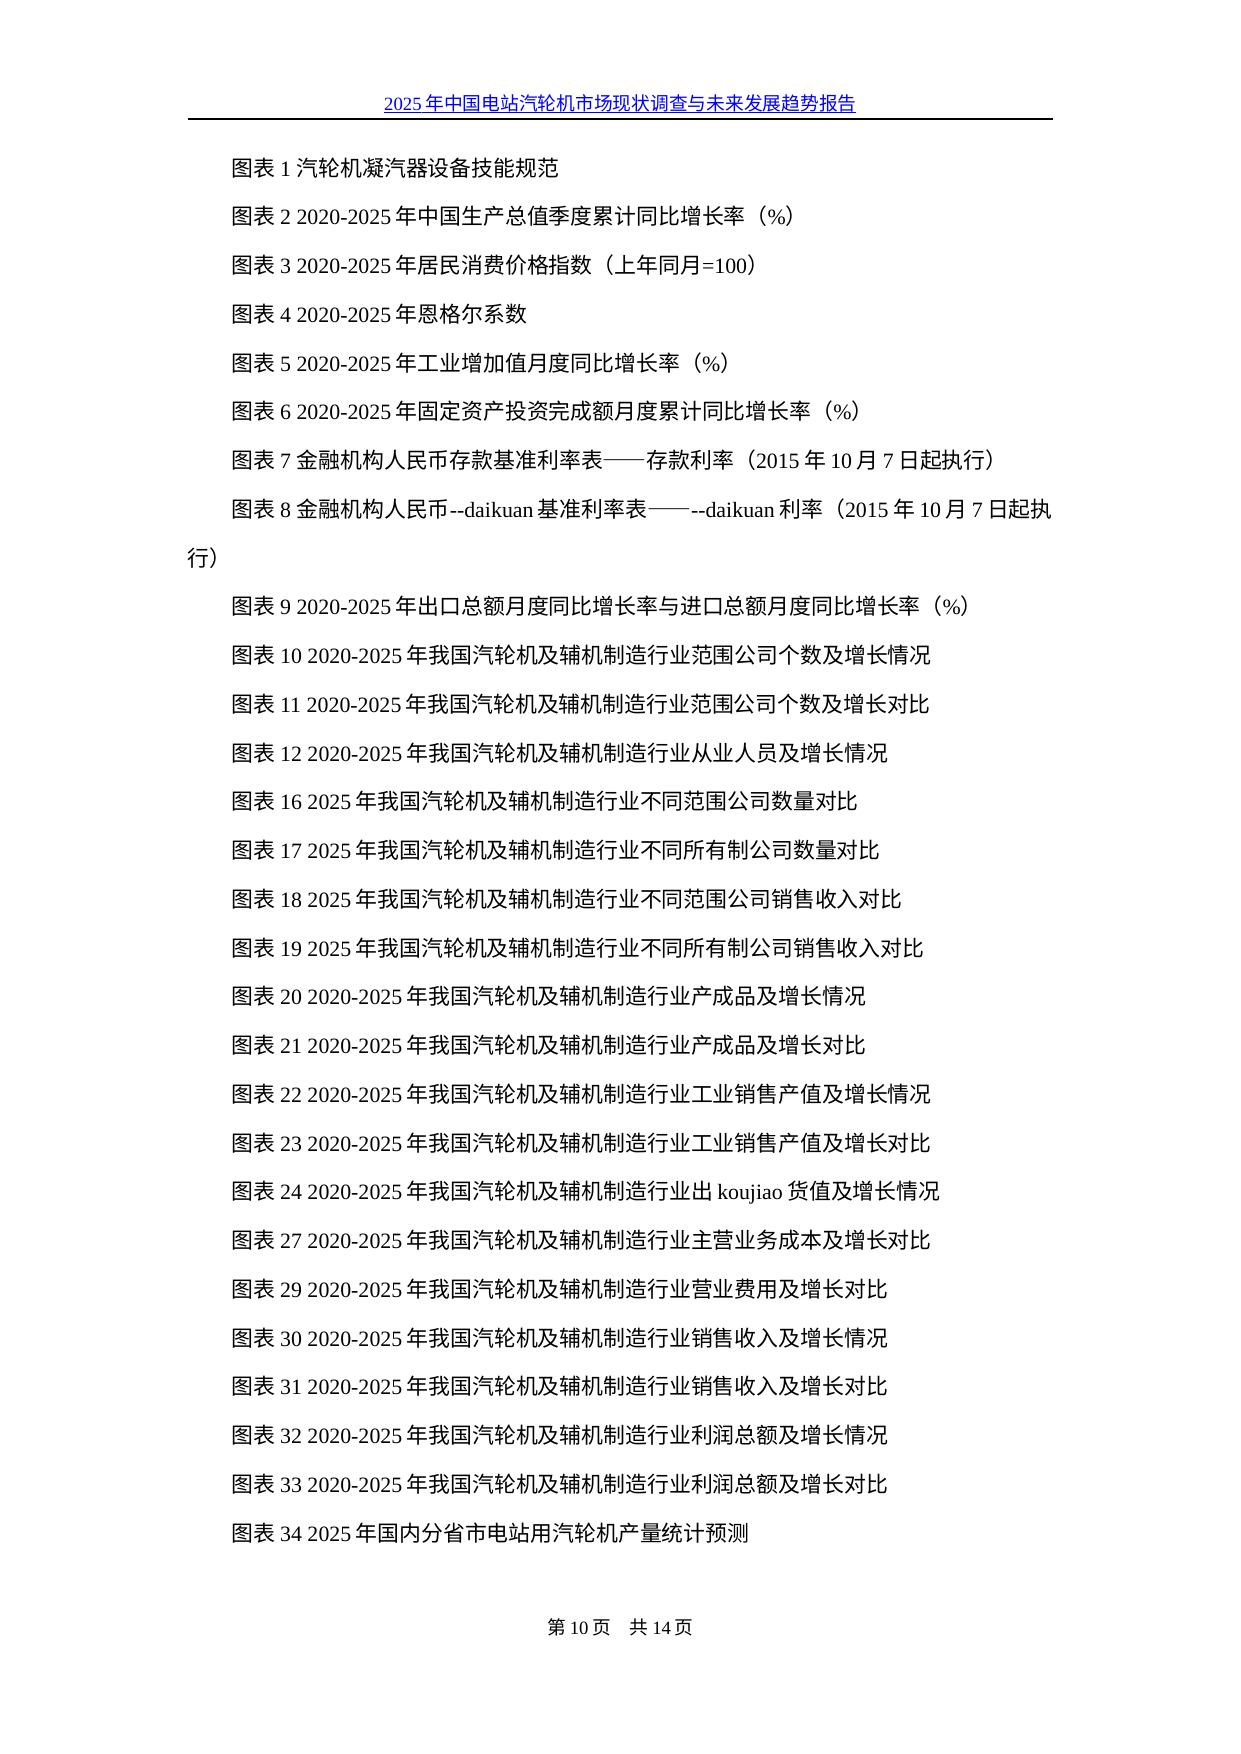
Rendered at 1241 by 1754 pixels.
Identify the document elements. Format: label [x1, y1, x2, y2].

text [187, 150, 1053, 1548]
